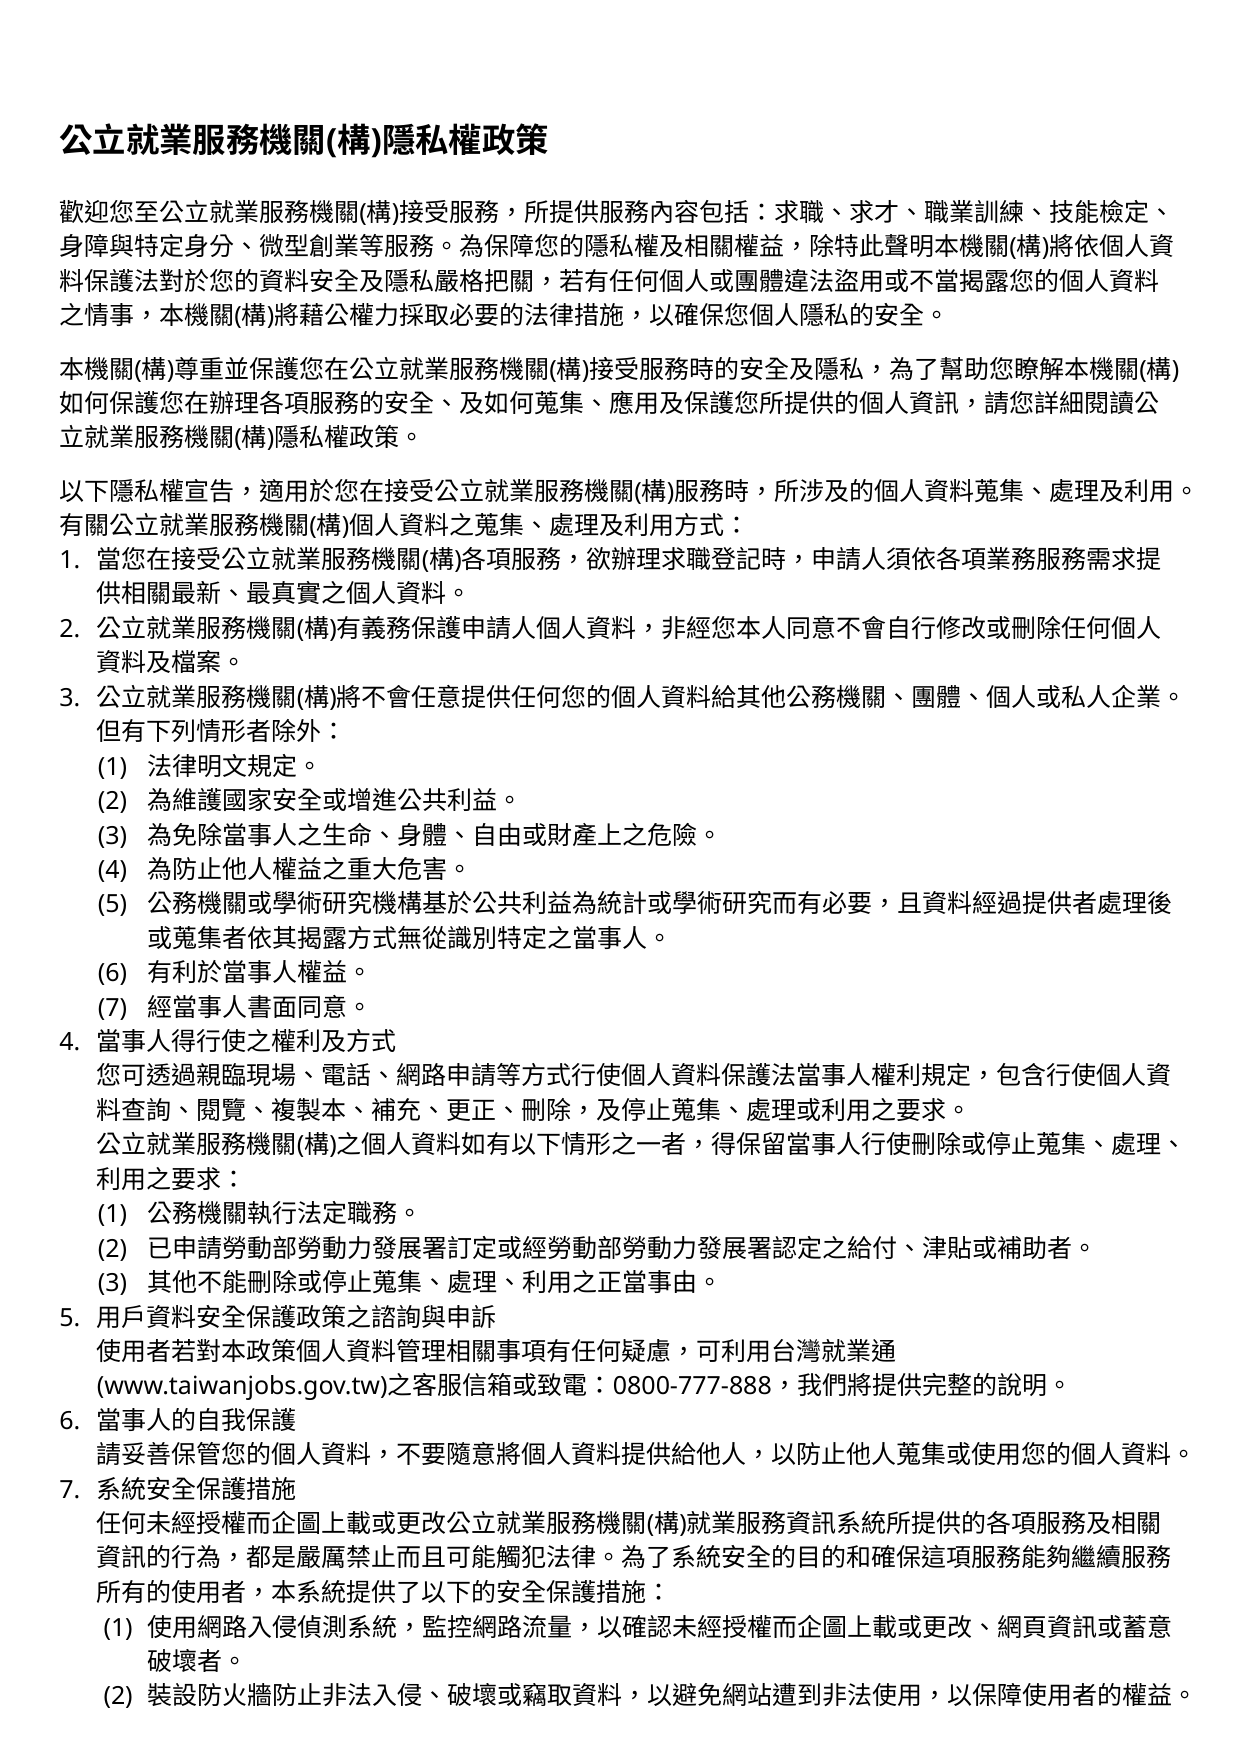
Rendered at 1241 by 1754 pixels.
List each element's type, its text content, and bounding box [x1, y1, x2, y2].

list 為防止他人權益之重大危害。 [98, 851, 1181, 885]
list 法律明文規定。 [98, 748, 1181, 782]
list 使用網路入侵偵測系統，監控網路流量，以確認未經授權而企圖上載或更改、網頁資訊或蓄意破壞者。 [103, 1608, 1181, 1677]
list 其他不能刪除或停止蒐集、處理、利用之正當事由。 [98, 1264, 1181, 1298]
list 為免除當事人之生命、身體、自由或財產上之危險。 [98, 817, 1181, 851]
list 公立就業服務機關(構)有義務保護申請人個人資料，非經您本人同意不會自行修改或刪除任何個人資料及檔案。 [59, 610, 1181, 679]
list 當事人得行使之權利及方式 您可透過親臨現場、電話、網路申請等方式行使個人資料保護法當事人權利規定，包含行使個人資料查詢、閱覽、複製本、補充、更正、刪除，及停止蒐集、處理或利用之要求。 公立就業服務機關(構)之個人資料如有以下情形之一者，得保留當事人行使刪除或停止蒐集、處理、利用之要求： [59, 1023, 1181, 1195]
text 本機關(構)尊重並保護您在公立就業服務機關(構)接受服務時的安全及隱私，為了幫助您瞭解本機關(構)如何保護您在辦理各項服務的安全、及如何蒐集、應用及保護您所提供的個人資訊，請您詳細閱讀公立就業服務機關(構)隱私權政策。 [59, 351, 1181, 454]
list 已申請勞動部勞動力發展署訂定或經勞動部勞動力發展署認定之給付、津貼或補助者。 [98, 1230, 1181, 1264]
list 當事人的自我保護 請妥善保管您的個人資料，不要隨意將個人資料提供給他人，以防止他人蒐集或使用您的個人資料。 [59, 1402, 1181, 1471]
list 公務機關或學術研究機構基於公共利益為統計或學術研究而有必要，且資料經過提供者處理後或蒐集者依其揭露方式無從識別特定之當事人。 [98, 885, 1181, 954]
list 公立就業服務機關(構)將不會任意提供任何您的個人資料給其他公務機關、團體、個人或私人企業。但有下列情形者除外： [59, 679, 1181, 748]
text 有關公立就業服務機關(構)個人資料之蒐集、處理及利用方式： [59, 507, 1181, 541]
text 以下隱私權宣告，適用於您在接受公立就業服務機關(構)服務時，所涉及的個人資料蒐集、處理及利用。 [59, 473, 1181, 507]
text 公立就業服務機關(構)隱私權政策 [59, 100, 1181, 175]
list 系統安全保護措施 任何未經授權而企圖上載或更改公立就業服務機關(構)就業服務資訊系統所提供的各項服務及相關資訊的行為，都是嚴厲禁止而且可能觸犯法律。為了系統安全的目的和確保這項服務能夠繼續服務所有的使用者，本系統提供了以下的安全保護措施： [59, 1471, 1181, 1608]
list 有利於當事人權益。 [98, 954, 1181, 989]
list 裝設防火牆防止非法入侵、破壞或竊取資料，以避免網站遭到非法使用，以保障使用者的權益。 [103, 1677, 1181, 1712]
list 經當事人書面同意。 [98, 989, 1181, 1023]
text 歡迎您至公立就業服務機關(構)接受服務，所提供服務內容包括：求職、求才、職業訓練、技能檢定、身障與特定身分、微型創業等服務。為保障您的隱私權及相關權益，除特此聲明本機關(構)將依個人資料保護法對於您的資料安全及隱私嚴格把關，若有任何個人或團體違法盜用或不當揭露您的個人資料之情事，本機關(構)將藉公權力採取必要的法律措施，以確保您個人隱私的安全。 [59, 194, 1181, 332]
list 為維護國家安全或增進公共利益。 [98, 782, 1181, 817]
list 當您在接受公立就業服務機關(構)各項服務，欲辦理求職登記時，申請人須依各項業務服務需求提供相關最新、最真實之個人資料。 [59, 541, 1181, 610]
list 用戶資料安全保護政策之諮詢與申訴 使用者若對本政策個人資料管理相關事項有任何疑慮，可利用台灣就業通(www.taiwanjobs.gov.tw)之客服信箱或致電：0800-777-888，我們將提供完整的說明。 [59, 1298, 1181, 1402]
list 公務機關執行法定職務。 [98, 1195, 1181, 1230]
